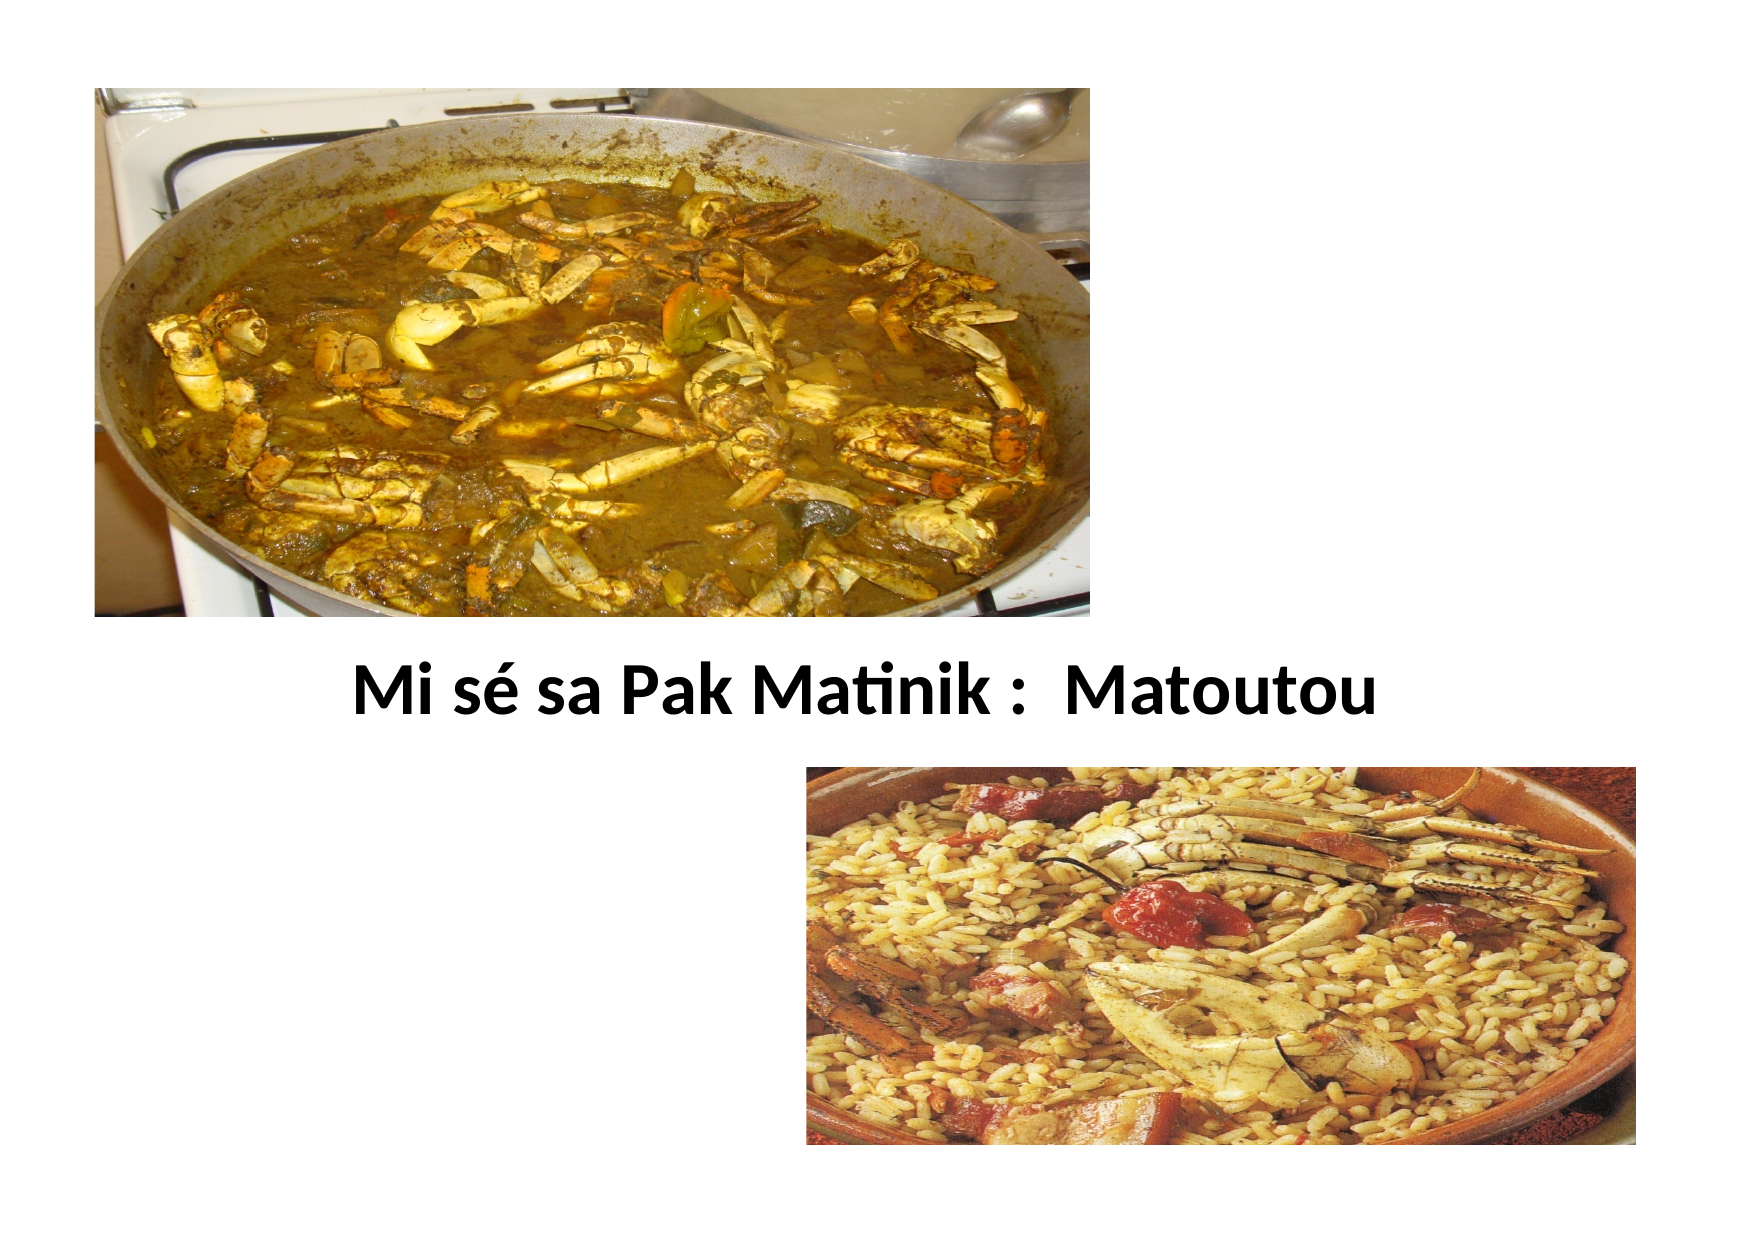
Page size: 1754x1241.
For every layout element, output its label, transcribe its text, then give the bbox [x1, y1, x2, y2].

text Mi sé sa Pak Matinik : Matoutou [94, 642, 1636, 733]
picture [94, 88, 1090, 617]
picture [806, 767, 1636, 1145]
